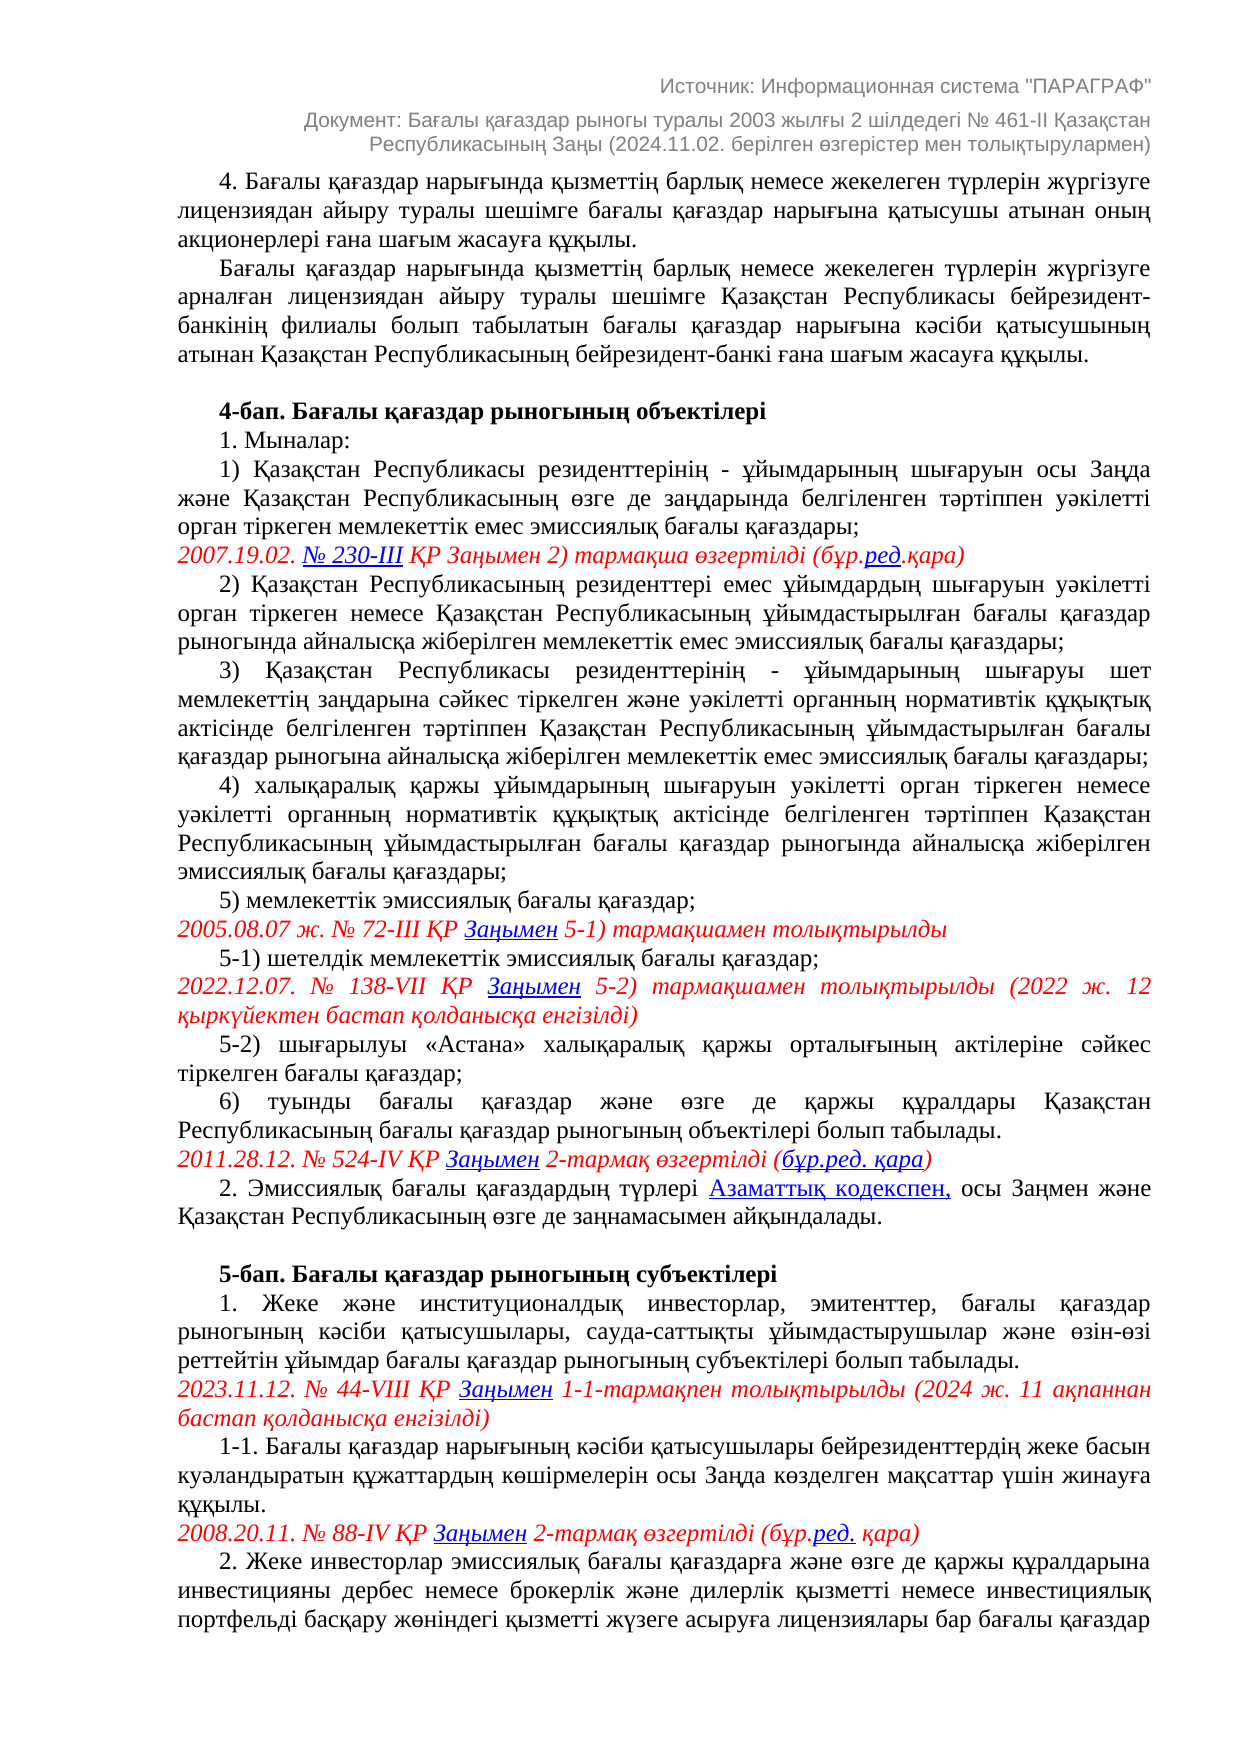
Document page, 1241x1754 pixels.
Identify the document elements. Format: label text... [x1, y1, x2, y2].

text 1-1. Бағалы қағаздар нарығының кәсіби қатысушылары бейрезиденттердің жеке басын куәландыратын құжаттардың көшірмелерін осы Заңда көзделген мақсаттар үшін жинауға құқылы. [177, 1431, 1152, 1518]
text 1) Қазақстан Республикасы резиденттерiнiң - ұйымдарының шығаруын осы Заңда және Қазақстан Республикасының өзге де заңдарында белгiленген тәртiппен уәкiлеттi орган тiркеген мемлекеттік емес эмиссиялық бағалы қағаздары; [177, 454, 1152, 540]
text 2007.19.02. № 230-III ҚР Заңымен 2) тармақша өзгертілді (бұр.ред.қара) [177, 540, 1152, 569]
text 3) Қазақстан Республикасы резиденттерiнiң - ұйымдарының шығаруы шет мемлекеттiң заңдарына сәйкес тiркелген және уәкiлеттi органның нормативтiк құқықтық актiсiнде белгiленген тәртiппен Қазақстан Республикасының ұйымдастырылған бағалы қағаздар рыногына айналысқа жiберiлген мемлекеттік емес эмиссиялық бағалы қағаздары; [177, 655, 1152, 770]
text 6) туынды бағалы қағаздар және өзге де қаржы құралдары Қазақстан Республикасының бағалы қағаздар рыногының объектiлерi болып табылады. [177, 1086, 1152, 1144]
text 2011.28.12. № 524-ІV ҚР Заңымен 2-тармақ өзгертілді (бұр.ред. қара) [177, 1144, 1152, 1173]
text 2023.11.12. № 44-VIII ҚР Заңымен 1-1-тармақпен толықтырылды (2024 ж. 11 ақпаннан бастап қолданысқа енгізілді) [177, 1374, 1152, 1431]
text 1. Мыналар: [177, 425, 1152, 454]
text 1. Жеке және институционалдық инвесторлар, эмитенттер, бағалы қағаздар рыногының кәсiби қатысушылары, сауда-саттықты ұйымдастырушылар және өзiн-өзi реттейтiн ұйымдар бағалы қағаздар рыногының субъектiлерi болып табылады. [177, 1288, 1152, 1374]
text 2005.08.07 ж. № 72-IІІ ҚР Заңымен 5-1) тармақшамен толықтырылды [177, 914, 1152, 943]
text 2022.12.07. № 138-VІІ ҚР Заңымен 5-2) тармақшамен толықтырылды (2022 ж. 12 қыркүйектен бастап қолданысқа енгізілді) [177, 971, 1152, 1029]
text 5-2) шығарылуы «Астана» халықаралық қаржы орталығының актілеріне сәйкес тіркелген бағалы қағаздар; [177, 1029, 1152, 1086]
text 5-1) шетелдiк мемлекеттік эмиссиялық бағалы қағаздар; [177, 943, 1152, 971]
text 2. Эмиссиялық бағалы қағаздардың түрлерi Азаматтық кодекспен, осы Заңмен және Қазақстан Республикасының өзге де заңнамасымен айқындалады. [177, 1173, 1152, 1230]
text 4) халықаралық қаржы ұйымдарының шығаруын уәкiлеттi орган тiркеген немесе уәкiлеттi органның нормативтiк құқықтық актiсiнде белгiленген тәртiппен Қазақстан Республикасының ұйымдастырылған бағалы қағаздар рыногында айналысқа жiберiлген эмиссиялық бағалы қағаздары; [177, 770, 1152, 885]
text 4-бап. Бағалы қағаздар рыногының объектiлерi [177, 396, 1152, 425]
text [177, 1546, 1152, 1633]
text Бағалы қағаздар нарығында қызметтің барлық немесе жекелеген түрлерін жүргiзуге арналған лицензиядан айыру туралы шешімге Қазақстан Республикасы бейрезидент-банкінің филиалы болып табылатын бағалы қағаздар нарығына кәсіби қатысушының атынан Қазақстан Республикасының бейрезидент-банкі ғана шағым жасауға құқылы. [177, 253, 1152, 368]
text 4. Бағалы қағаздар нарығында қызметтің барлық немесе жекелеген түрлерін жүргізуге лицензиядан айыру туралы шешімге бағалы қағаздар нарығына қатысушы атынан оның акционерлері ғана шағым жасауға құқылы. [177, 166, 1152, 253]
text 5) мемлекеттік эмиссиялық бағалы қағаздар; [177, 885, 1152, 914]
text 2) Қазақстан Республикасының резиденттерi емес ұйымдардың шығаруын уәкiлеттi орган тiркеген немесе Қазақстан Республикасының ұйымдастырылған бағалы қағаздар рыногында айналысқа жiберiлген мемлекеттік емес эмиссиялық бағалы қағаздары; [177, 569, 1152, 655]
text 5-бап. Бағалы қағаздар рыногының субъектiлерi [177, 1259, 1152, 1288]
text 2008.20.11. № 88-IV ҚР Заңымен 2-тармақ өзгертілді (бұр.ред. қара) [177, 1518, 1152, 1546]
